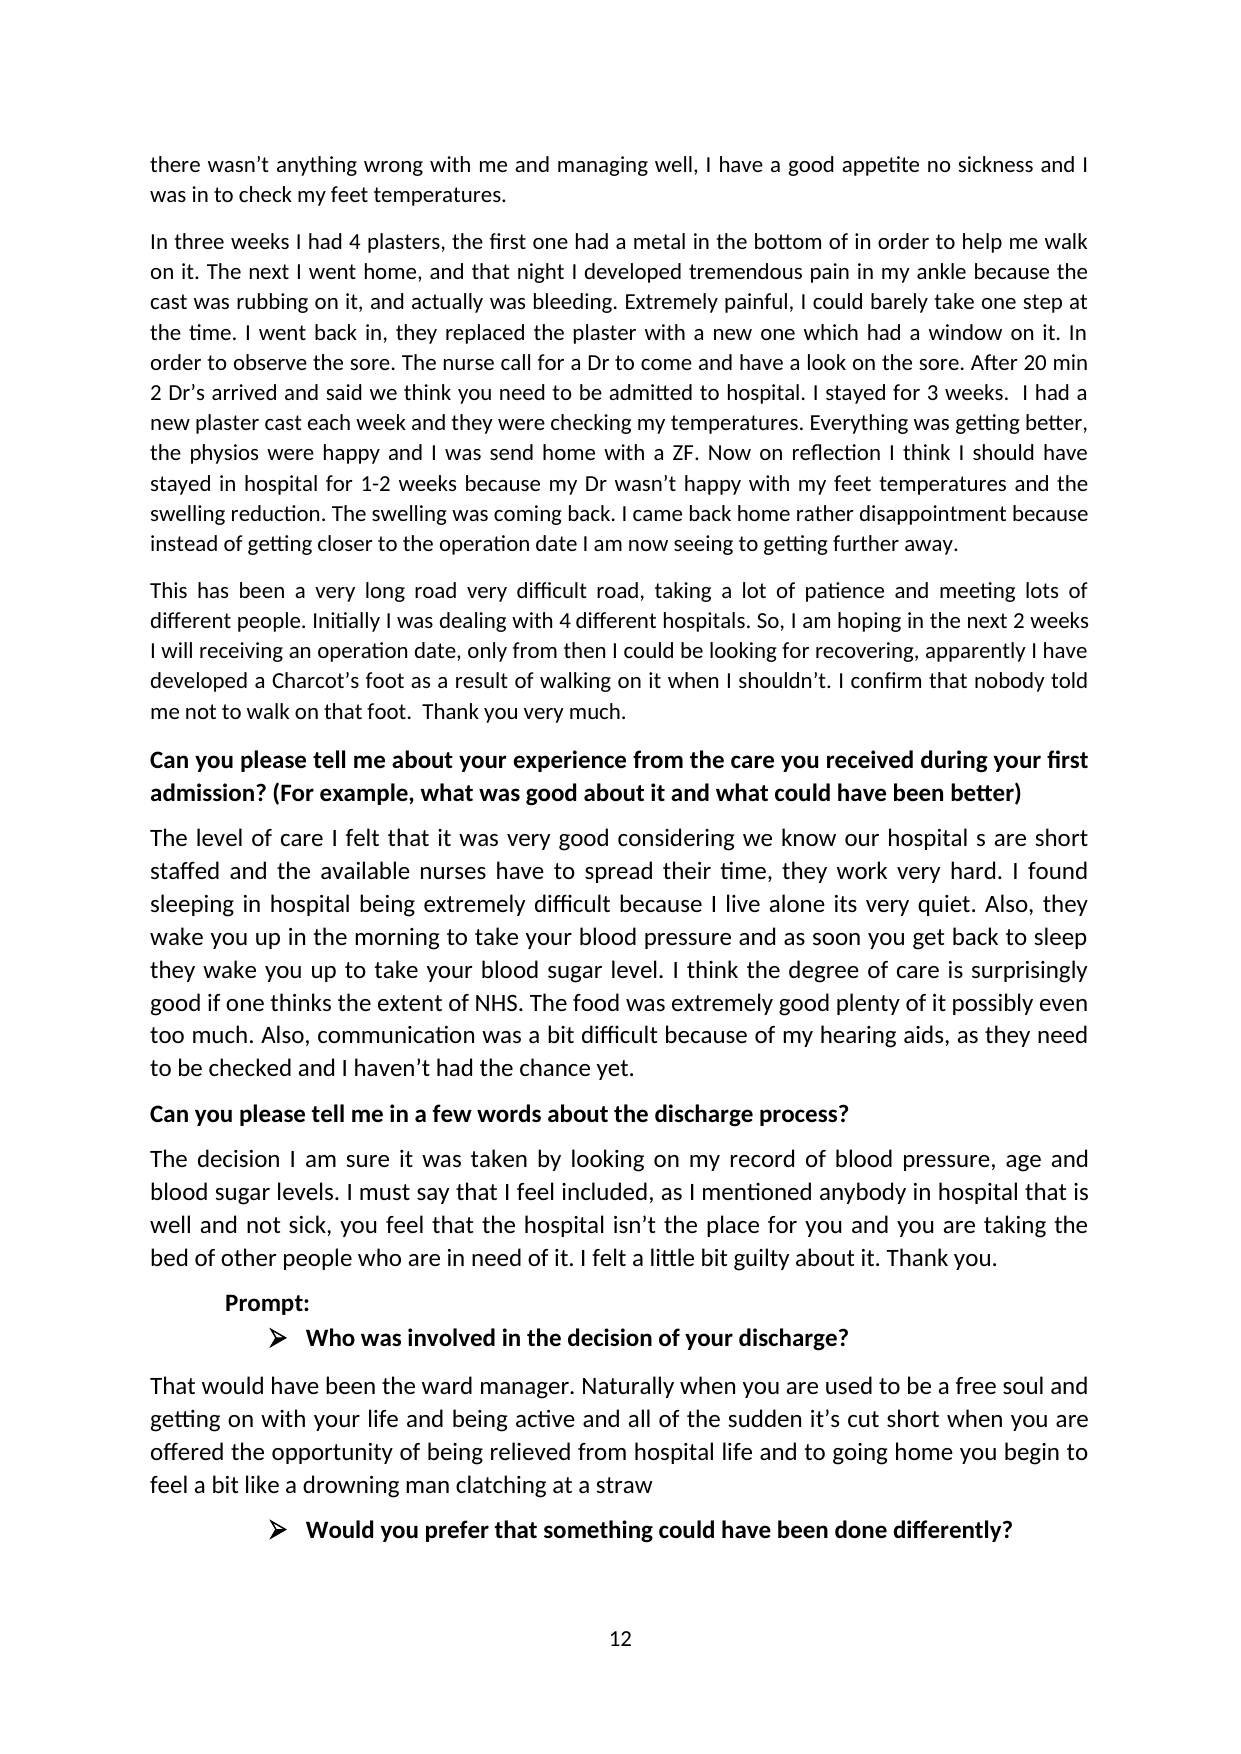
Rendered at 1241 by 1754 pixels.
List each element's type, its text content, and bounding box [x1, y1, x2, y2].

list Prompt: [225, 1287, 1090, 1318]
text The level of care I felt that it was very good considering we know our hospital s are short staffed and the available nurses have to spread their time, they work very hard. I found sleeping in hospital being extremely difficult because I live alone its very quiet. Also, they wake you up in the morning to take your blood pressure and as soon you get back to sleep they wake you up to take your blood sugar level. I think the degree of care is surprisingly good if one thinks the extent of NHS. The food was extremely good plenty of it possibly even too much. Also, communication was a bit difficult because of my hearing aids, as they need to be checked and I haven’t had the chance yet. [150, 822, 1090, 1083]
text This has been a very long road very difficult road, taking a lot of patience and meeting lots of different people. Initially I was dealing with 4 different hospitals. So, I am hoping in the next 2 weeks I will receiving an operation date, only from then I could be looking for recovering, apparently I have developed a Charcot’s foot as a result of walking on it when I shouldn’t. I confirm that nobody told me not to walk on that foot. Thank you very much. [150, 576, 1090, 725]
text In three weeks I had 4 plasters, the first one had a metal in the bottom of in order to help me walk on it. The next I went home, and that night I developed tremendous pain in my ankle because the cast was rubbing on it, and actually was bleeding. Extremely painful, I could barely take one step at the time. I went back in, they replaced the plaster with a new one which had a window on it. In order to observe the sore. The nurse call for a Dr to come and have a look on the sore. After 20 min 2 Dr’s arrived and said we think you need to be admitted to hospital. I stayed for 3 weeks. I had a new plaster cast each week and they were checking my temperatures. Everything was getting better, the physios were happy and I was send home with a ZF. Now on reflection I think I should have stayed in hospital for 1-2 weeks because my Dr wasn’t happy with my feet temperatures and the swelling reduction. The swelling was coming back. I came back home rather disappointment because instead of getting closer to the operation date I am now seeing to getting further away. [150, 227, 1090, 557]
text The decision I am sure it was taken by looking on my record of blood pressure, age and blood sugar levels. I must say that I feel included, as I mentioned anybody in hospital that is well and not sick, you feel that the hospital isn’t the place for you and you are taking the bed of other people who are in need of it. I felt a little bit guilty about it. Thank you. [150, 1143, 1090, 1273]
text Can you please tell me in a few words about the discharge process? [150, 1098, 1090, 1128]
list Would you prefer that something could have been done differently? [268, 1514, 1090, 1545]
text That would have been the ward manager. Naturally when you are used to be a free soul and getting on with your life and being active and all of the sudden it’s cut short when you are offered the opportunity of being relieved from hospital life and to going home you begin to feel a bit like a drowning man clatching at a straw [150, 1370, 1090, 1499]
list Who was involved in the decision of your discharge? [268, 1322, 1090, 1353]
text Can you please tell me about your experience from the care you received during your first admission? (For example, what was good about it and what could have been better) [150, 744, 1090, 807]
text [150, 150, 1090, 208]
